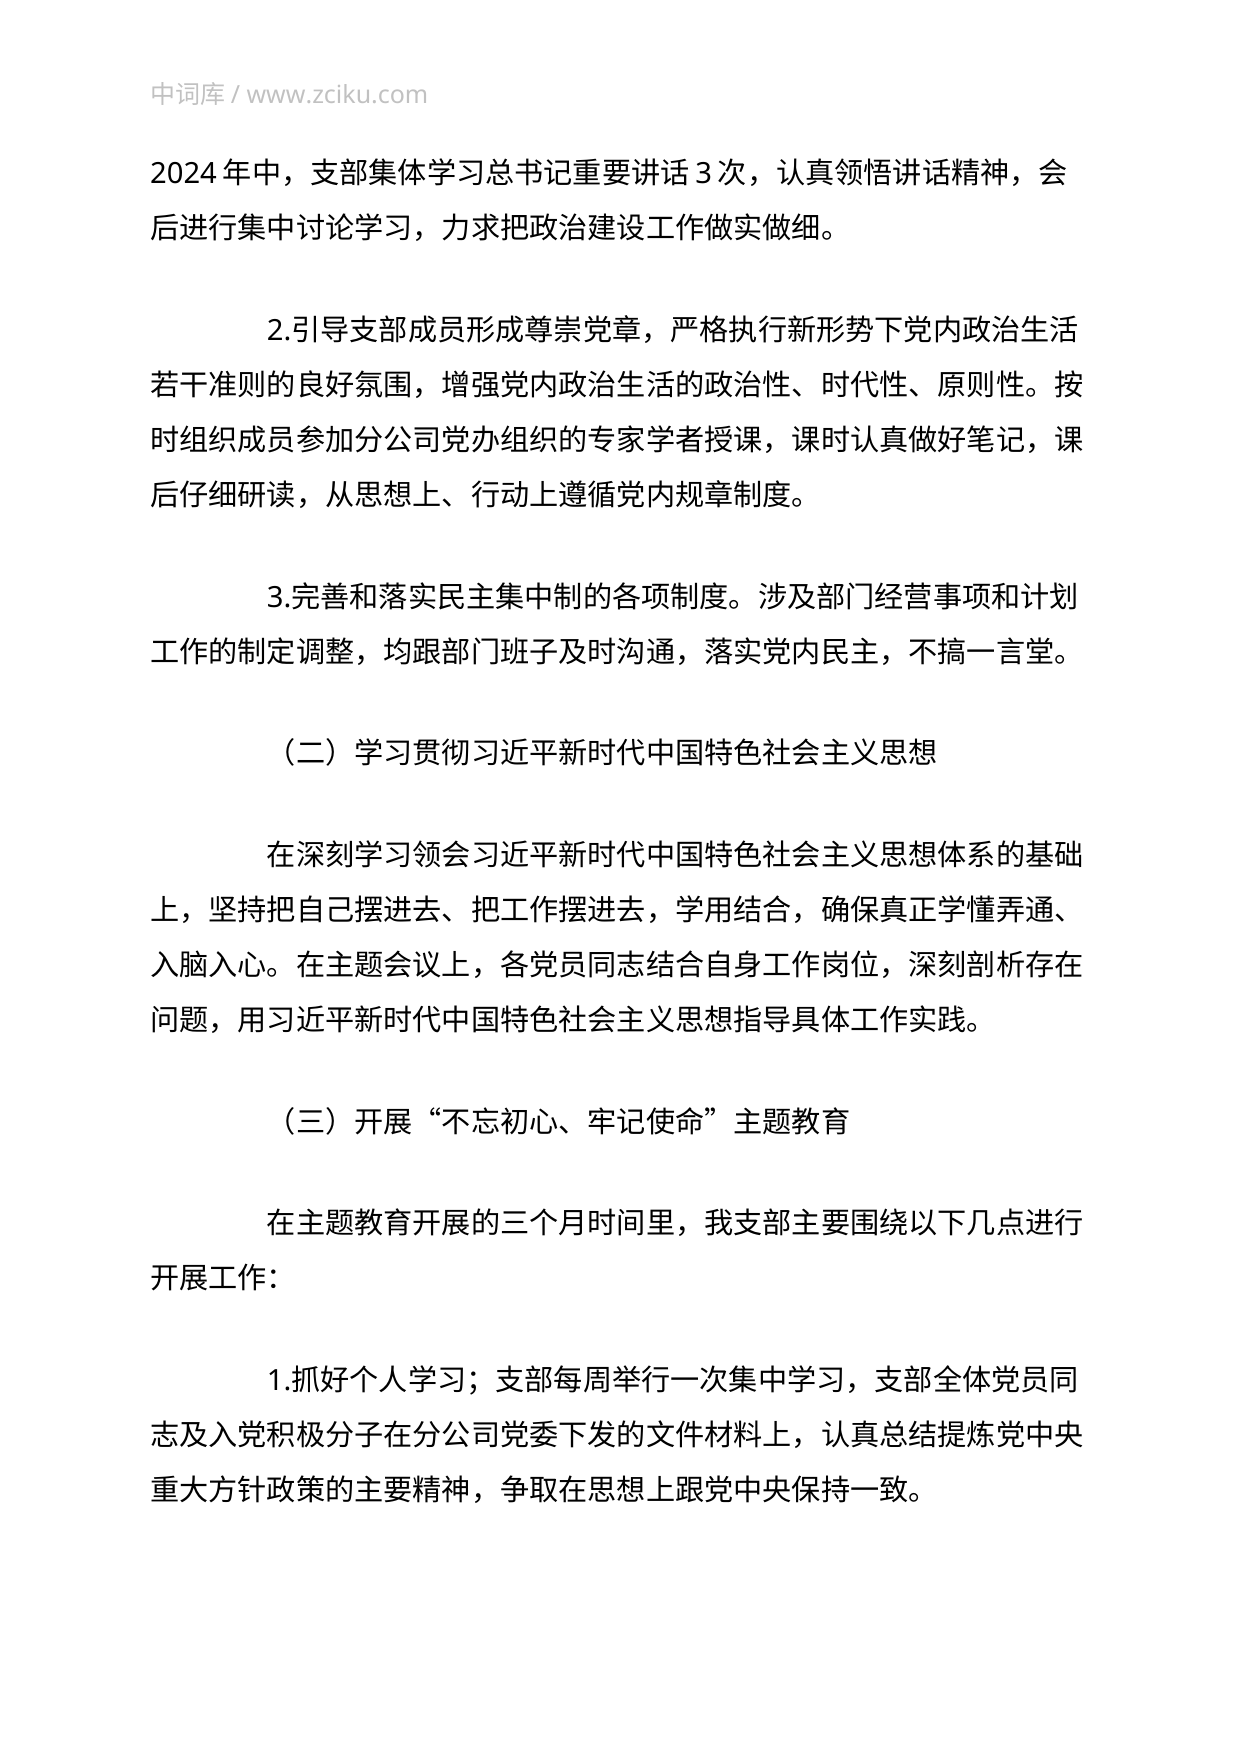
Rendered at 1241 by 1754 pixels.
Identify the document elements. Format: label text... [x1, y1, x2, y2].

text 2.引导支部成员形成尊崇党章，严格执行新形势下党内政治生活若干准则的良好氛围，增强党内政治生活的政治性、时代性、原则性。按时组织成员参加分公司党办组织的专家学者授课，课时认真做好笔记，课后仔细研读，从思想上、行动上遵循党内规章制度。 [150, 307, 1090, 514]
text 3.完善和落实民主集中制的各项制度。涉及部门经营事项和计划工作的制定调整，均跟部门班子及时沟通，落实党内民主，不搞一言堂。 [150, 573, 1090, 671]
text 在深刻学习领会习近平新时代中国特色社会主义思想体系的基础上，坚持把自己摆进去、把工作摆进去，学用结合，确保真正学懂弄通、入脑入心。在主题会议上，各党员同志结合自身工作岗位，深刻剖析存在问题，用习近平新时代中国特色社会主义思想指导具体工作实践。 [150, 832, 1090, 1039]
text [150, 150, 1090, 247]
text （二）学习贯彻习近平新时代中国特色社会主义思想 [150, 730, 1090, 772]
text 1.抓好个人学习；支部每周举行一次集中学习，支部全体党员同志及入党积极分子在分公司党委下发的文件材料上，认真总结提炼党中央重大方针政策的主要精神，争取在思想上跟党中央保持一致。 [150, 1357, 1090, 1509]
text 在主题教育开展的三个月时间里，我支部主要围绕以下几点进行开展工作： [150, 1200, 1090, 1297]
text （三）开展“不忘初心、牢记使命”主题教育 [150, 1098, 1090, 1141]
